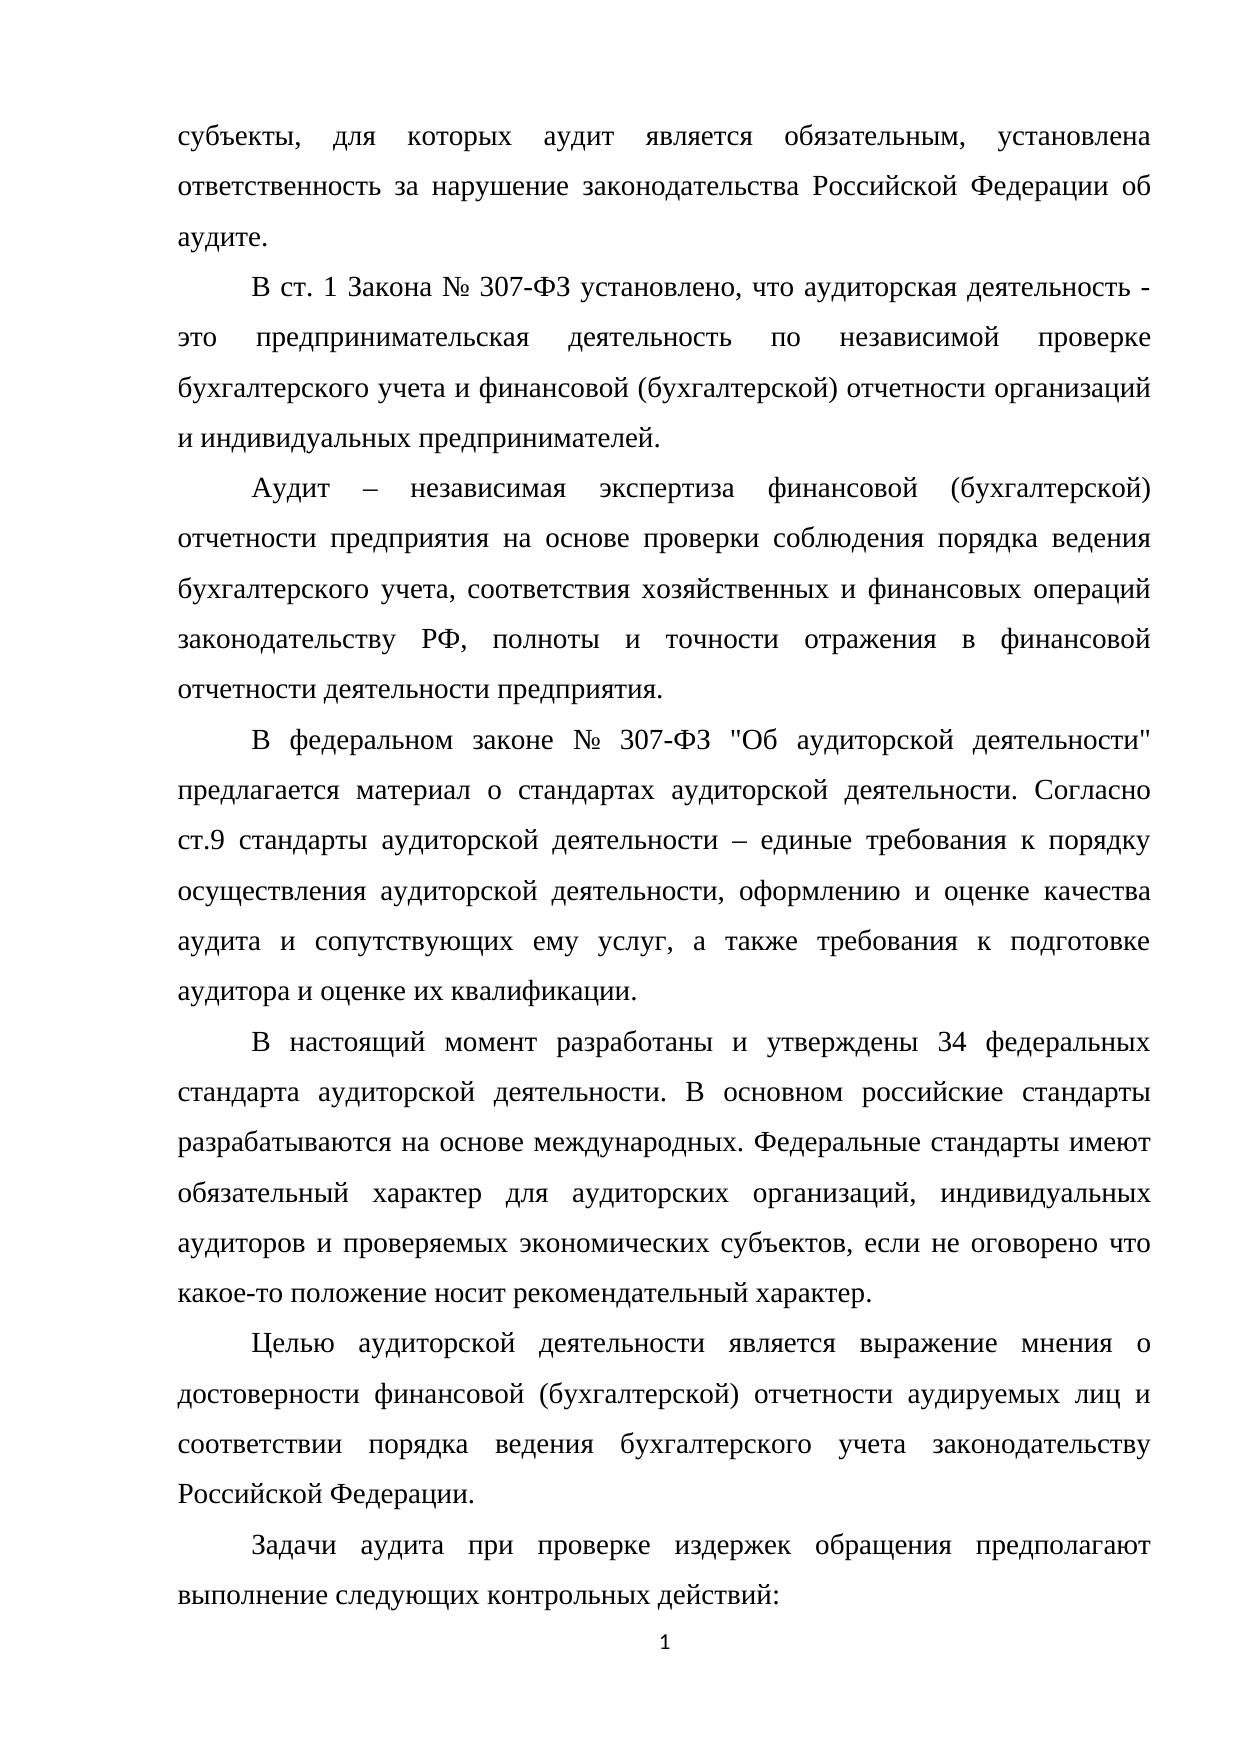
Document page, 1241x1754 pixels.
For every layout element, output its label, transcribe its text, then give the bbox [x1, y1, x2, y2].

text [177, 118, 1152, 252]
text Целью аудиторской деятельности является выражение мнения о достоверности финансовой (бухгалтерской) отчетности аудируемых лиц и соответствии порядка ведения бухгалтерского учета законодательству Российской Федерации. [177, 1326, 1152, 1510]
text Задачи аудита при проверке издержек обращения предполагают выполнение следующих контрольных действий: [177, 1527, 1152, 1611]
text В федеральном законе № 307-ФЗ "Об аудиторской деятельности" предлагается материал о стандартах аудиторской деятельности. Согласно ст.9 стандарты аудиторской деятельности – единые требования к порядку осуществления аудиторской деятельности, оформлению и оценке качества аудита и сопутствующих ему услуг, а также требования к подготовке аудитора и оценке их квалификации. [177, 722, 1152, 1007]
text В настоящий момент разработаны и утверждены 34 федеральных стандарта аудиторской деятельности. В основном российские стандарты разрабатываются на основе международных. Федеральные стандарты имеют обязательный характер для аудиторских организаций, индивидуальных аудиторов и проверяемых экономических субъектов, если не оговорено что какое-то положение носит рекомендательный характер. [177, 1024, 1152, 1309]
text В ст. 1 Закона № 307-ФЗ установлено, что аудиторская деятельность - это предпринимательская деятельность по независимой проверке бухгалтерского учета и финансовой (бухгалтерской) отчетности организаций и индивидуальных предпринимателей. [177, 269, 1152, 453]
text Аудит – независимая экспертиза финансовой (бухгалтерской) отчетности предприятия на основе проверки соблюдения порядка ведения бухгалтерского учета, соответствия хозяйственных и финансовых операций законодательству РФ, полноты и точности отражения в финансовой отчетности деятельности предприятия. [177, 470, 1152, 705]
